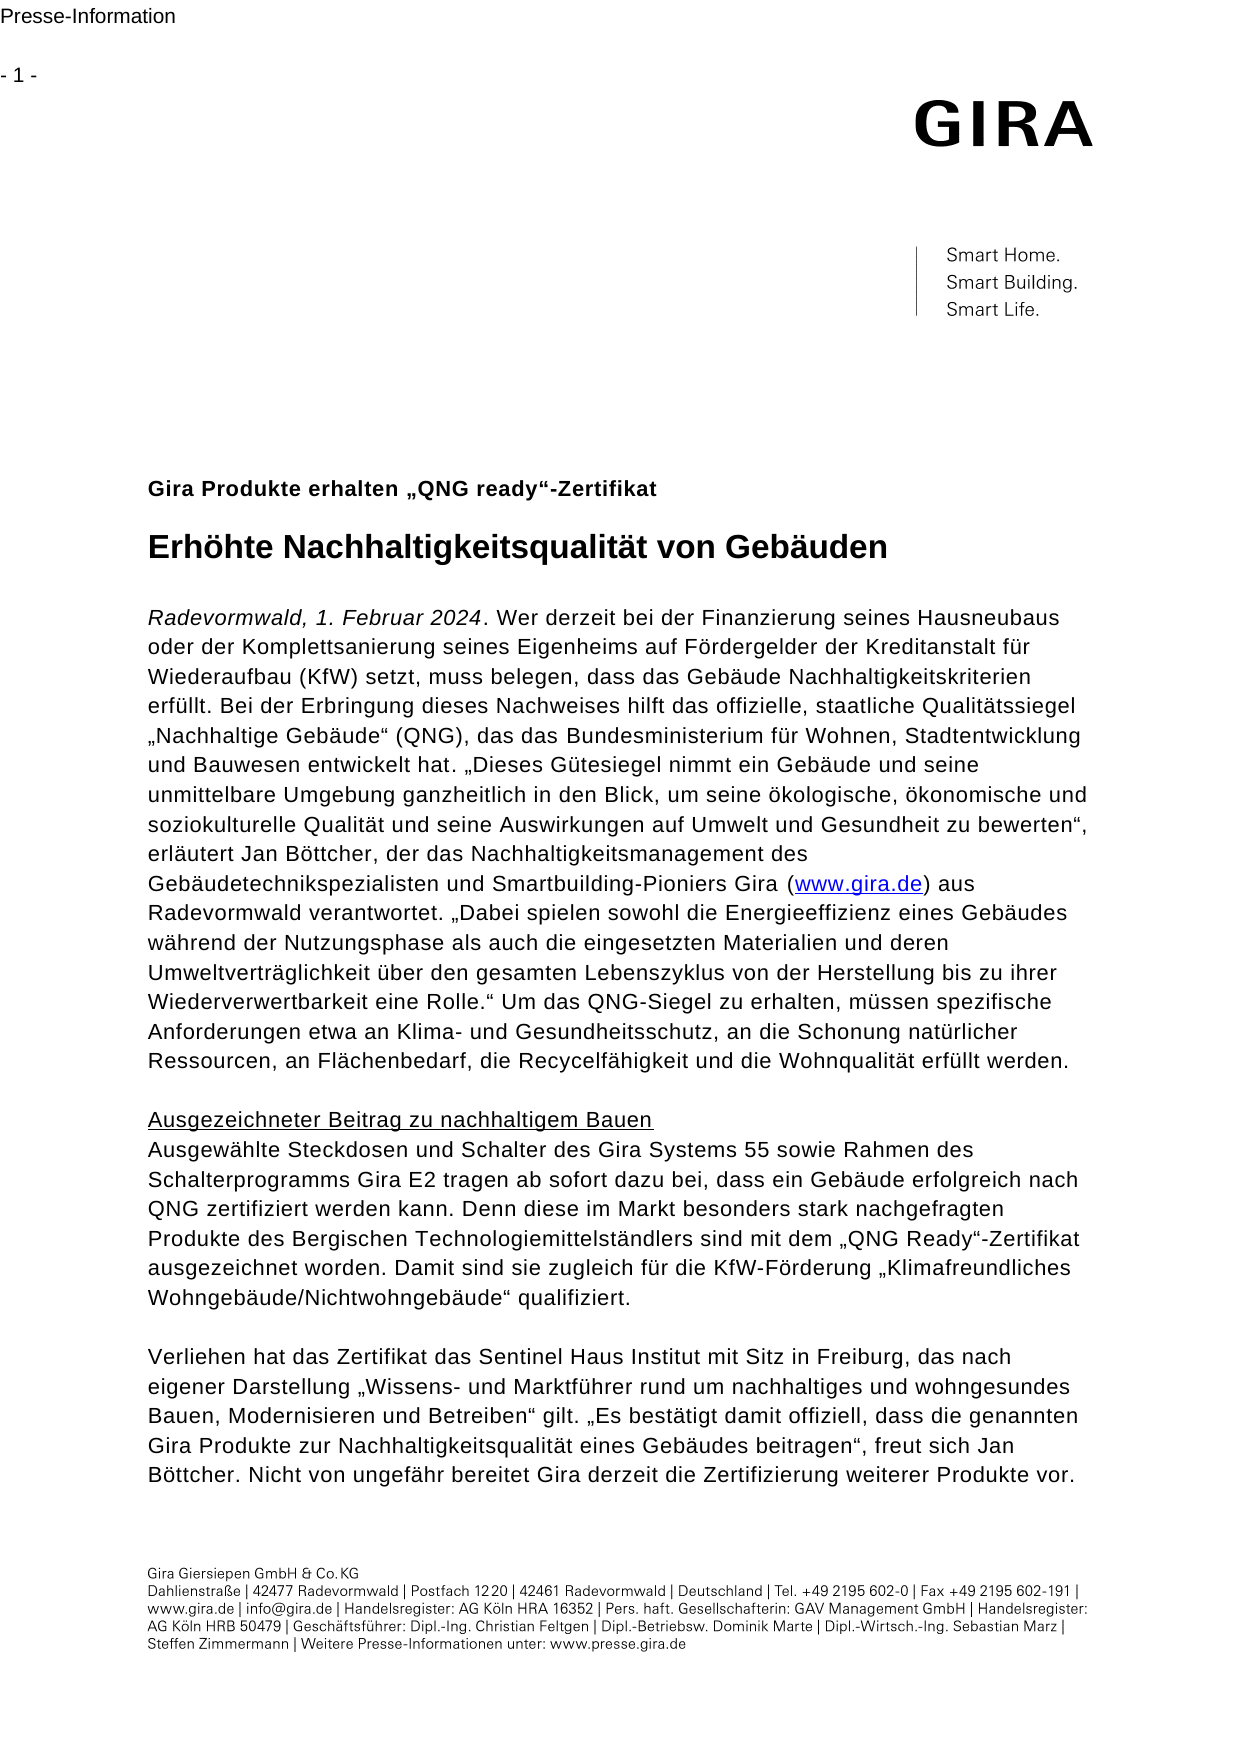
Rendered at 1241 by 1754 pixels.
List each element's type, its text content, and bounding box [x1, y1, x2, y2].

text Ausgezeichneter Beitrag zu nachhaltigem Bauen [148, 1104, 1092, 1134]
text Ausgewählte Steckdosen und Schalter des Gira Systems 55 sowie Rahmen des Schalterprogramms Gira E2 tragen ab sofort dazu bei, dass ein Gebäude erfolgreich nach QNG zertifiziert werden kann. Denn diese im Markt besonders stark nachgefragten Produkte des Bergischen Technologiemittelständlers sind mit dem „QNG Ready“-Zertifikat ausgezeichnet worden. Damit sind sie zugleich für die KfW-Förderung „Klimafreundliches Wohngebäude/Nichtwohngebäude“ qualifiziert. [148, 1134, 1092, 1311]
subtitle Gira Produkte erhalten „QNG ready“-Zertifikat [148, 472, 1092, 502]
text Erhöhte Nachhaltigkeitsqualität von Gebäuden [148, 527, 1092, 566]
picture [915, 100, 1093, 316]
text Radevormwald, 1. Februar 2024. Wer derzeit bei der Finanzierung seines Hausneubaus oder der Komplettsanierung seines Eigenheims auf Fördergelder der Kreditanstalt für Wiederaufbau (KfW) setzt, muss belegen, dass das Gebäude Nachhaltigkeitskriterien erfüllt. Bei der Erbringung dieses Nachweises hilft das offizielle, staatliche Qualitätssiegel „Nachhaltige Gebäude“ (QNG), das das Bundesministerium für Wohnen, Stadtentwicklung und Bauwesen entwickelt hat. „Dieses Gütesiegel nimmt ein Gebäude und seine unmittelbare Umgebung ganzheitlich in den Blick, um seine ökologische, ökonomische und soziokulturelle Qualität und seine Auswirkungen auf Umwelt und Gesundheit zu bewerten“, erläutert Jan Böttcher, der das Nachhaltigkeitsmanagement des Gebäudetechnikspezialisten und Smartbuilding-Pioniers Gira (www.gira.de) aus Radevormwald verantwortet. „Dabei spielen sowohl die Energieeffizienz eines Gebäudes während der Nutzungsphase als auch die eingesetzten Materialien und deren Umweltverträglichkeit über den gesamten Lebenszyklus von der Herstellung bis zu ihrer Wiederverwertbarkeit eine Rolle.“ Um das QNG-Siegel zu erhalten, müssen spezifische Anforderungen etwa an Klima- und Gesundheitsschutz, an die Schonung natürlicher Ressourcen, an Flächenbedarf, die Recycelfähigkeit und die Wohnqualität erfüllt werden. [148, 601, 1092, 1075]
picture [147, 1516, 1093, 1654]
text Verliehen hat das Zertifikat das Sentinel Haus Institut mit Sitz in Freiburg, das nach eigener Darstellung „Wissens- und Marktführer rund um nachhaltiges und wohngesundes Bauen, Modernisieren und Betreiben“ gilt. „Es bestätigt damit offiziell, dass die genannten Gira Produkte zur Nachhaltigkeitsqualität eines Gebäudes beitragen“, freut sich Jan Böttcher. Nicht von ungefähr bereitet Gira derzeit die Zertifizierung weiterer Produkte vor. [148, 1341, 1092, 1489]
